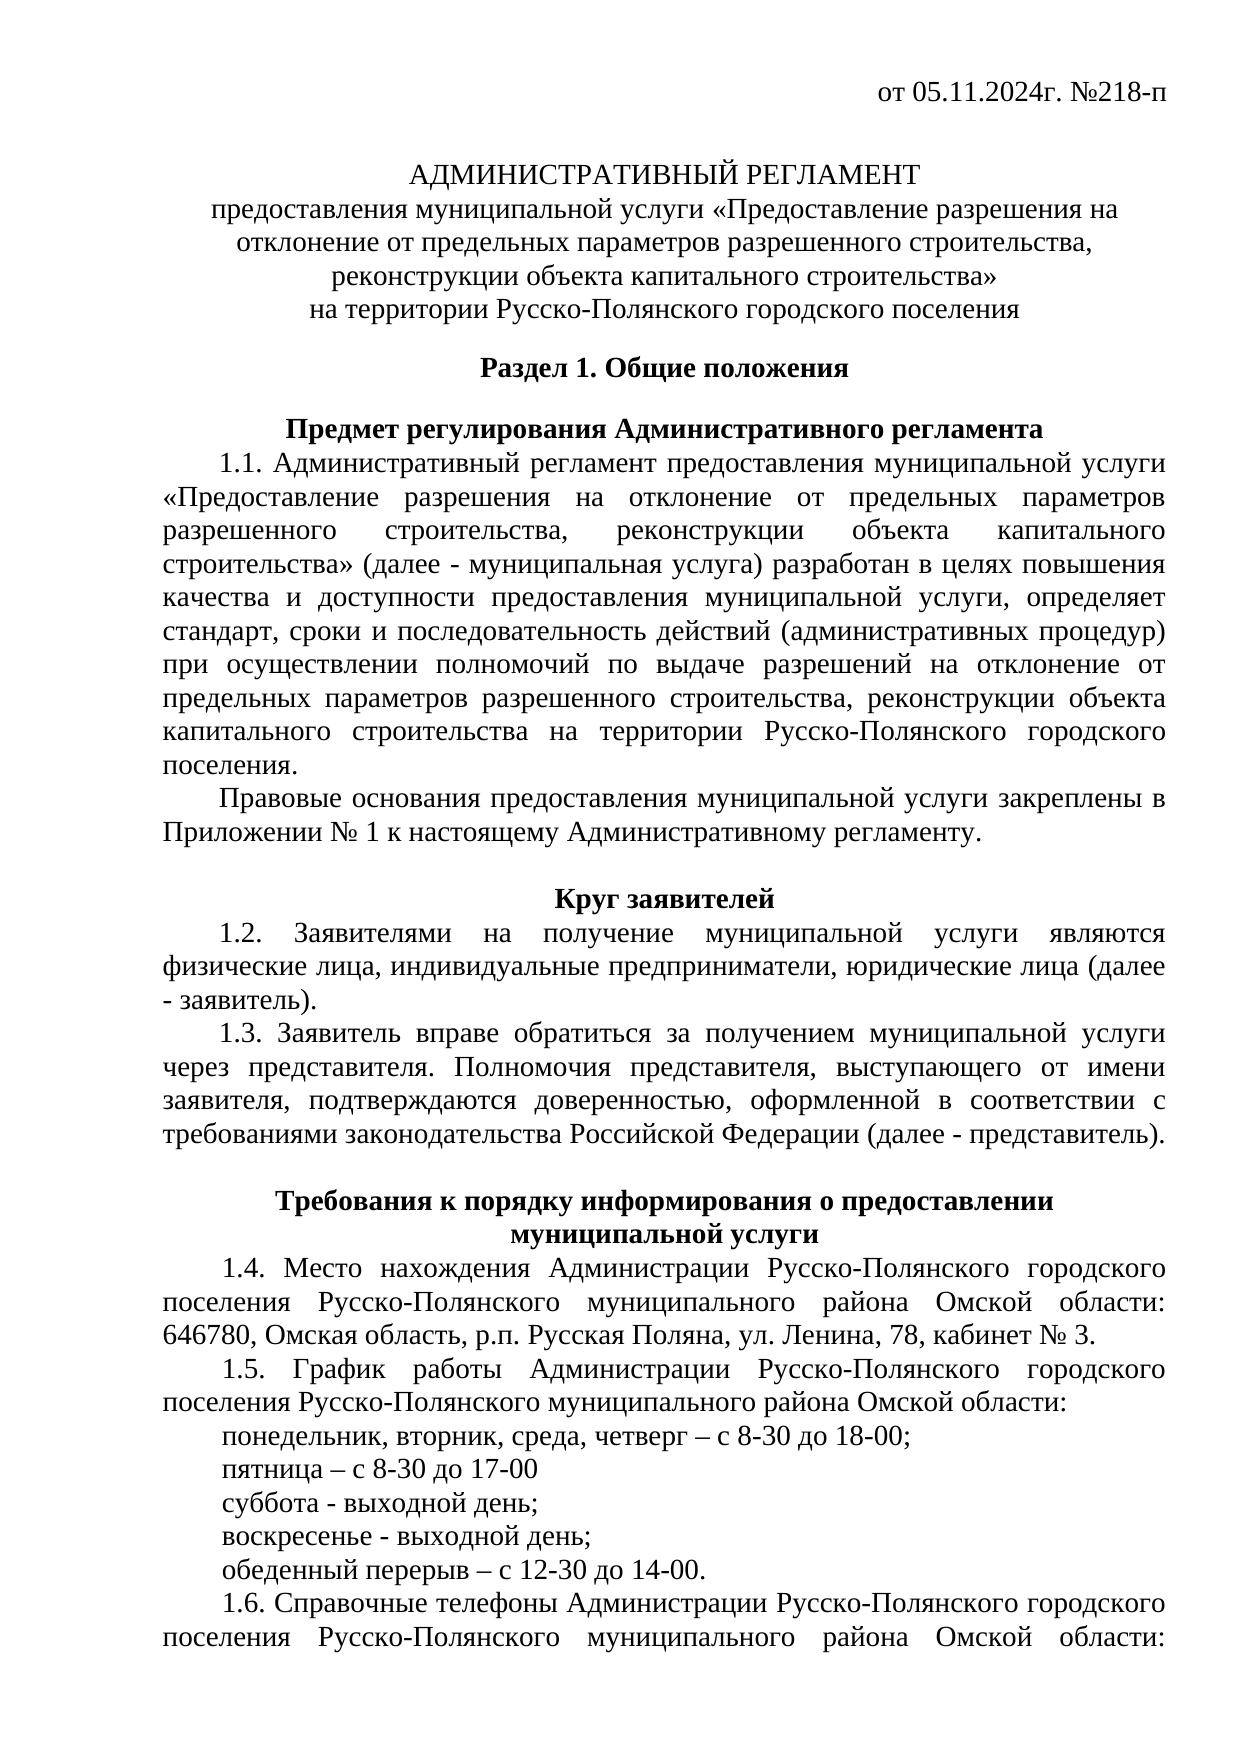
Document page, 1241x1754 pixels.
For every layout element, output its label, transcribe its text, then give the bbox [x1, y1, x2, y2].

text 1.1. Административный регламент предоставления муниципальной услуги «Предоставление разрешения на отклонение от предельных параметров разрешенного строительства, реконструкции объекта капитального строительства» (далее - муниципальная услуга) разработан в целях повышения качества и доступности предоставления муниципальной услуги, определяет стандарт, сроки и последовательность действий (административных процедур) при осуществлении полномочий по выдаче разрешений на отклонение от предельных параметров разрешенного строительства, реконструкции объекта капитального строительства на территории Русско-Полянского городского поселения. [162, 445, 1167, 781]
text обеденный перерыв – с 12-30 до 14-00. [162, 1552, 1167, 1586]
title муниципальной услуги [162, 1217, 1167, 1250]
text Раздел 1. Общие положения [162, 350, 1167, 384]
text воскресенье - выходной день; [162, 1518, 1167, 1552]
text 1.3. Заявитель вправе обратиться за получением муниципальной услуги через представителя. Полномочия представителя, выступающего от имени заявителя, подтверждаются доверенностью, оформленной в соответствии с требованиями законодательства Российской Федерации (далее - представитель). [162, 1015, 1167, 1149]
title на территории Русско-Полянского городского поселения [162, 292, 1167, 325]
text 1.5. График работы Администрации Русско-Полянского городского поселения Русско-Полянского муниципального района Омской области: [162, 1351, 1167, 1418]
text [162, 1586, 1167, 1653]
title Круг заявителей [162, 881, 1167, 915]
title Предмет регулирования Административного регламента [162, 412, 1167, 445]
text АДМИНИСТРАТИВНЫЙ РЕГЛАМЕНТ [162, 157, 1167, 191]
text понедельник, вторник, среда, четверг – с 8-30 до 18-00; [162, 1418, 1167, 1451]
text суббота - выходной день; [162, 1485, 1167, 1518]
title Требования к порядку информирования о предоставлении [162, 1183, 1167, 1217]
text 1.2. Заявителями на получение муниципальной услуги являются физические лица, индивидуальные предприниматели, юридические лица (далее - заявитель). [162, 915, 1167, 1015]
text Правовые основания предоставления муниципальной услуги закреплены в Приложении № 1 к настоящему Административному регламенту. [162, 781, 1167, 848]
list 1.4. Место нахождения Администрации Русско-Полянского городского поселения Русско-Полянского муниципального района Омской области: 646780, Омская область, р.п. Русская Поляна, ул. Ленина, 78, кабинет № 3. [162, 1250, 1167, 1351]
text от 05.11.2024г. №218-п [162, 74, 1167, 107]
text пятница – с 8-30 до 17-00 [162, 1451, 1167, 1485]
title предоставления муниципальной услуги «Предоставление разрешения на отклонение от предельных параметров разрешенного строительства, реконструкции объекта капитального строительства» [162, 191, 1167, 292]
